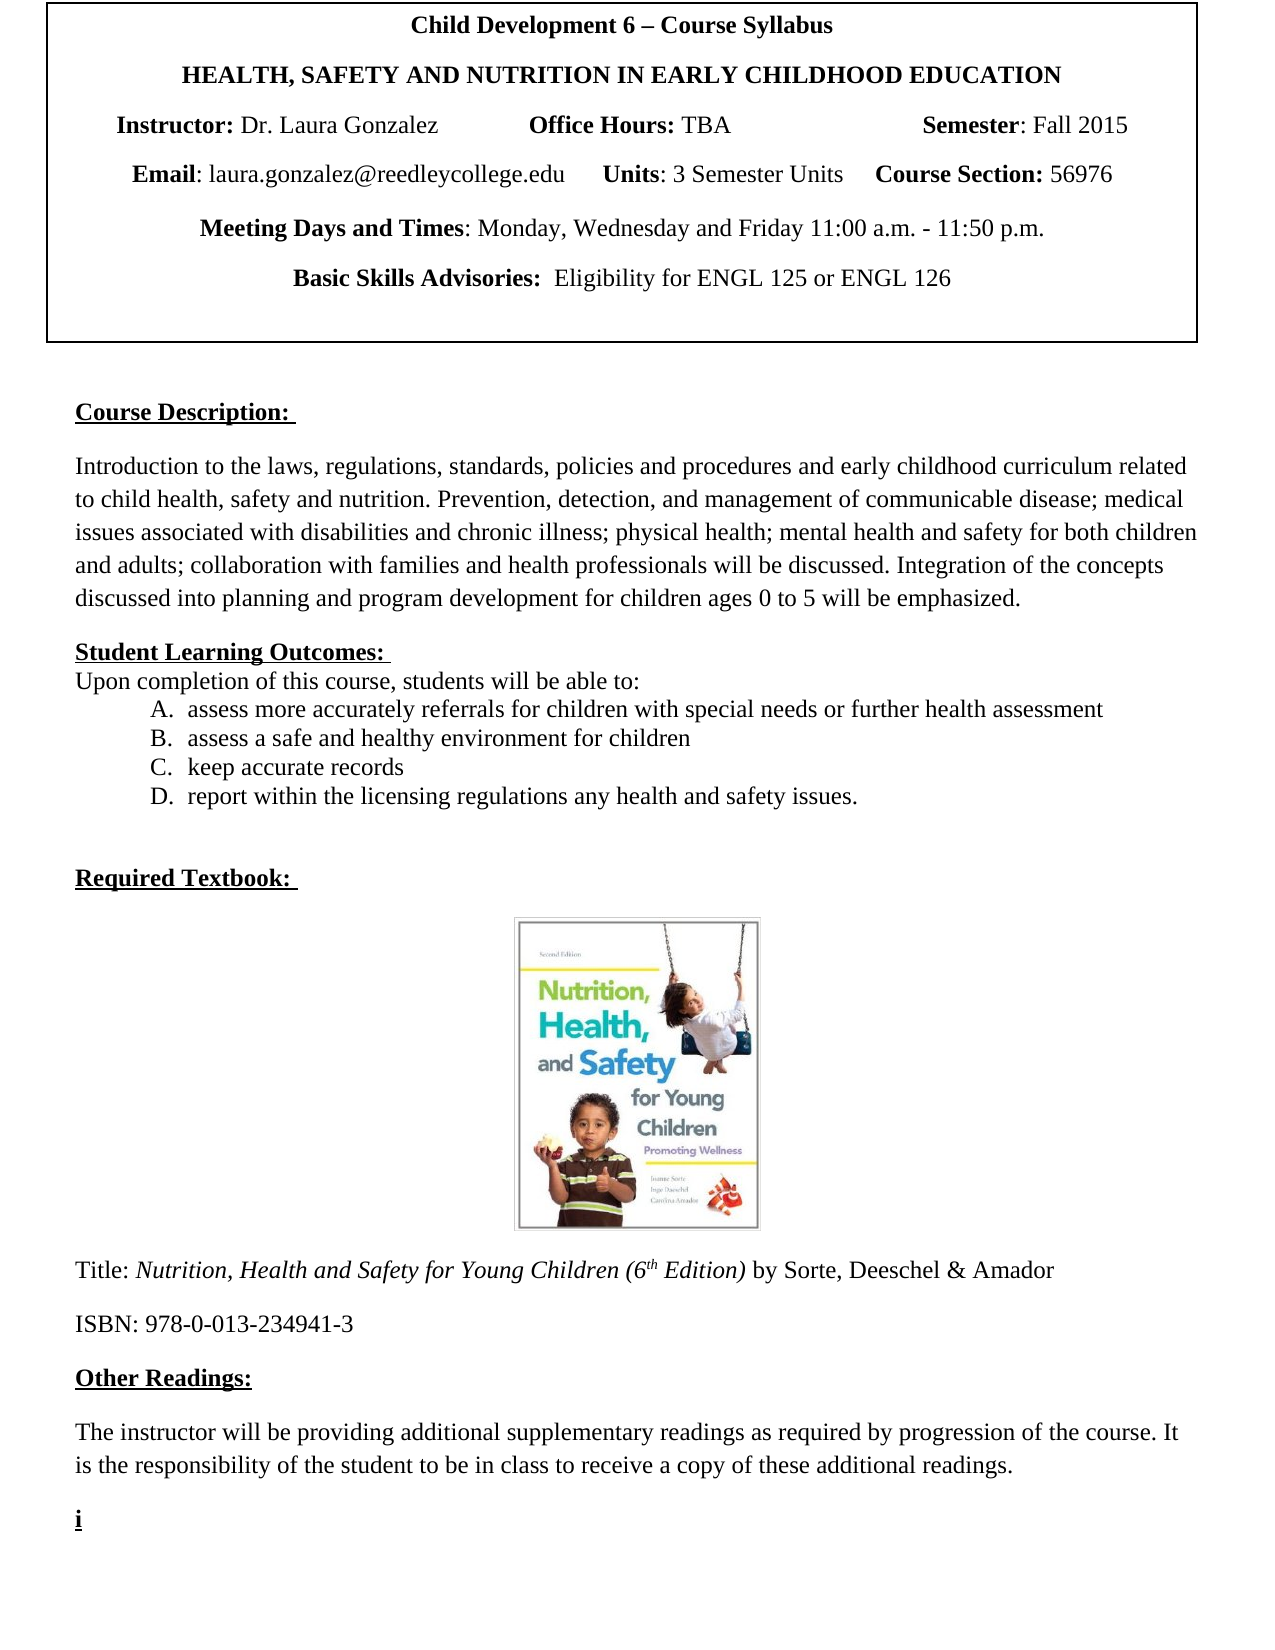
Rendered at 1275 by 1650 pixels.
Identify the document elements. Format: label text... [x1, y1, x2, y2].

text i [75, 1504, 1200, 1533]
text Title: Nutrition, Health and Safety for Young Children (6th Edition) by Sorte, Deeschel & Amador [75, 1256, 1200, 1284]
list assess a safe and healthy environment for children [150, 723, 1200, 752]
text Upon completion of this course, students will be able to: [75, 666, 1200, 694]
picture [514, 917, 761, 1231]
text Introduction to the laws, regulations, standards, policies and procedures and early childhood curriculum related to child health, safety and nutrition. Prevention, detection, and management of communicable disease; medical issues associated with disabilities and chronic illness; physical health; mental health and safety for both children and adults; collaboration with families and health professionals will be discussed. Integration of the concepts discussed into planning and program development for children ages 0 to 5 will be emphasized. [75, 451, 1200, 612]
list assess more accurately referrals for children with special needs or further health assessment [150, 694, 1200, 723]
text ISBN: 978-0-013-234941-3 [75, 1309, 1200, 1338]
list report within the licensing regulations any health and safety issues. [150, 781, 1200, 809]
text Course Description: [75, 397, 1200, 426]
text Other Readings: [75, 1363, 1200, 1392]
text The instructor will be providing additional supplementary readings as required by progression of the course. It is the responsibility of the student to be in class to receive a copy of these additional readings. [75, 1417, 1200, 1479]
text Student Learning Outcomes: [75, 637, 1200, 666]
list keep accurate records [150, 752, 1200, 781]
text Required Textbook: [75, 863, 1200, 892]
